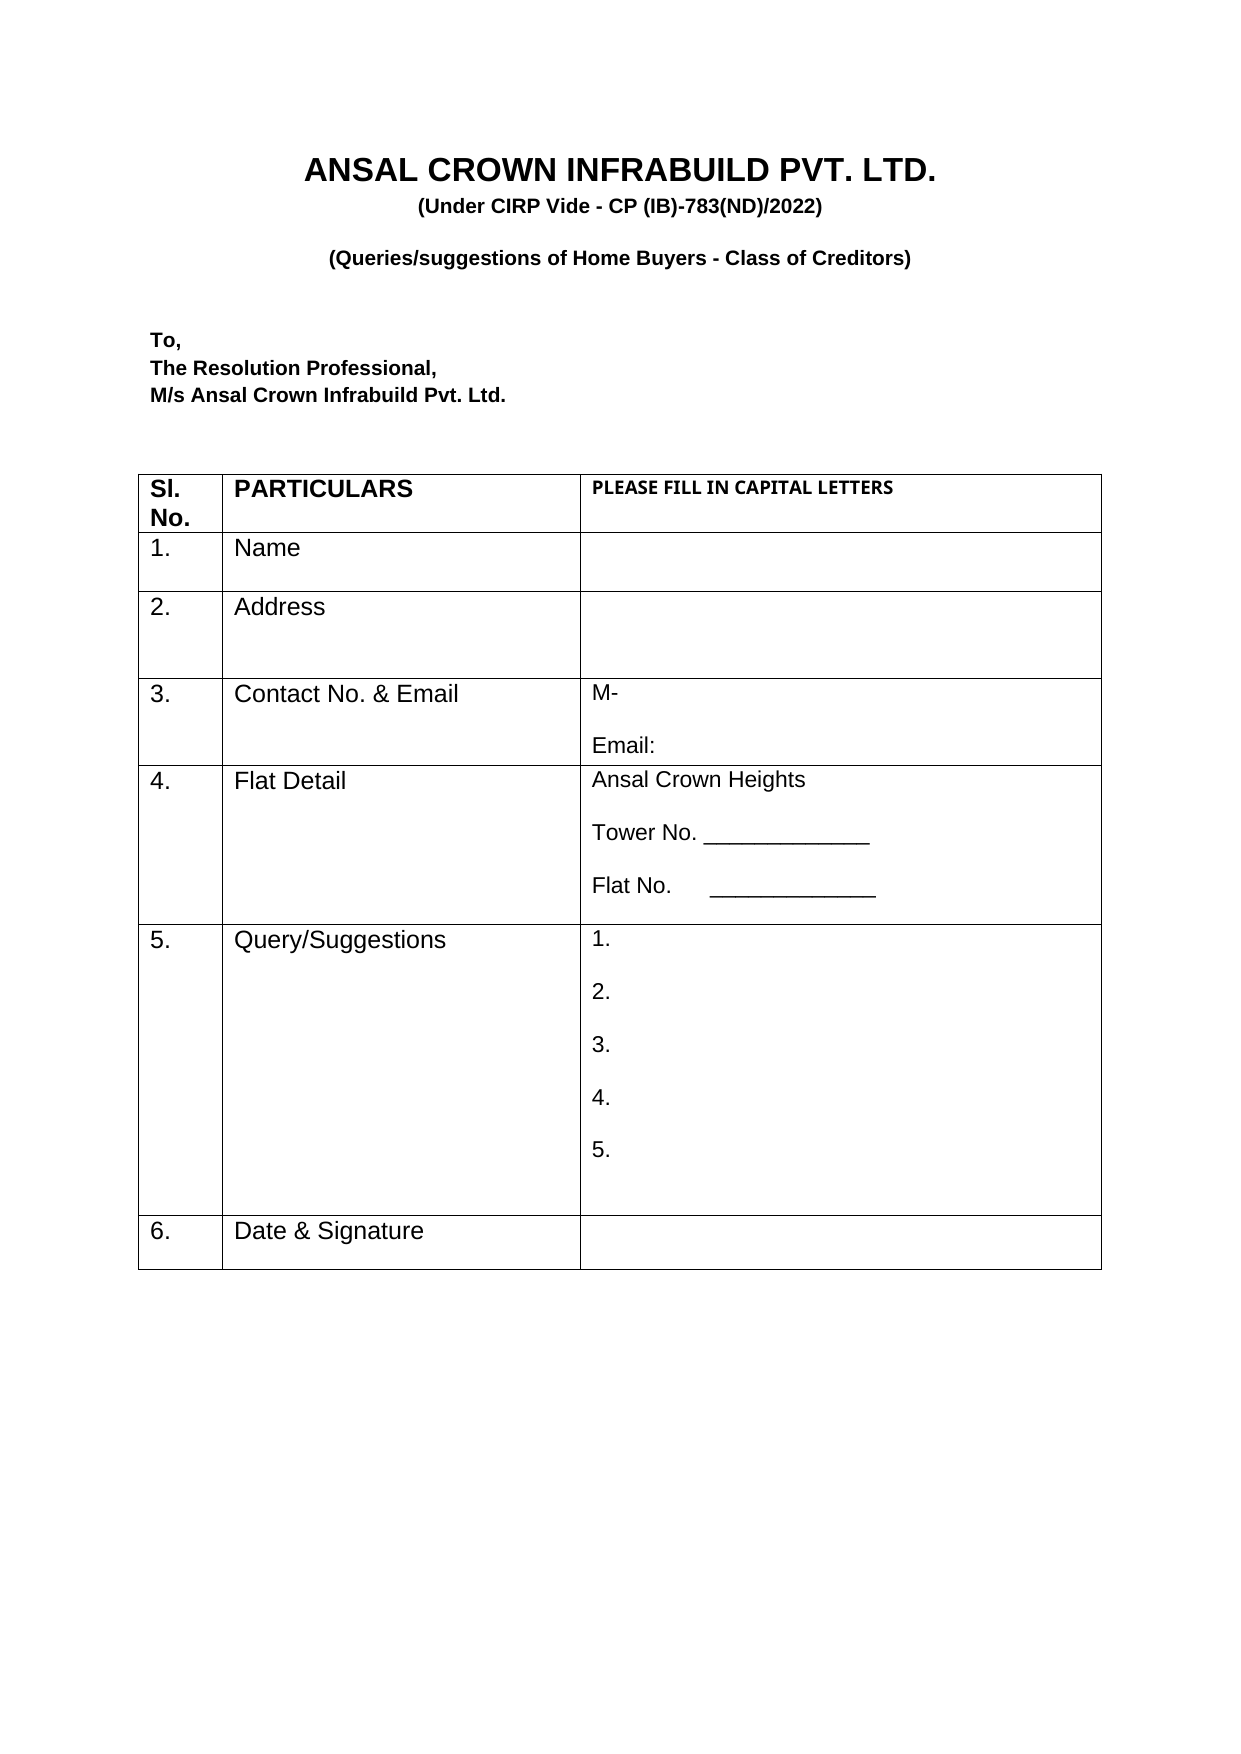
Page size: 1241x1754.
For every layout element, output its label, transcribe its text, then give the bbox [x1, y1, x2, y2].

text To, [150, 328, 1090, 352]
table_header Sl. No. [139, 475, 222, 532]
table_cell Query/Suggestions [223, 925, 580, 1215]
text The Resolution Professional, [150, 356, 1090, 379]
table_cell 4. [139, 766, 222, 924]
table_cell 1. [139, 533, 222, 591]
table_cell 1. 2. 3. 4. 5. [581, 925, 1101, 1215]
table_cell 5. [139, 925, 222, 1215]
table_header PLEASE FILL IN CAPITAL LETTERS [581, 475, 1101, 532]
text (Under CIRP Vide - CP (IB)-783(ND)/2022) [150, 194, 1090, 218]
table_cell Address [223, 592, 580, 678]
table_cell [581, 592, 1101, 678]
table_cell 6. [139, 1216, 222, 1269]
table_cell M- Email: [581, 679, 1101, 765]
text (Queries/suggestions of Home Buyers - Class of Creditors) [150, 246, 1090, 269]
table_cell 3. [139, 679, 222, 765]
table_cell Flat Detail [223, 766, 580, 924]
table_header PARTICULARS [223, 475, 580, 532]
table_cell Ansal Crown Heights Tower No. _____________ Flat No. _____________ [581, 766, 1101, 924]
table_cell Contact No. & Email [223, 679, 580, 765]
table_cell [581, 533, 1101, 591]
table_cell Date & Signature [223, 1216, 580, 1269]
text ANSAL CROWN INFRABUILD PVT. LTD. [150, 150, 1090, 188]
text M/s Ansal Crown Infrabuild Pvt. Ltd. [150, 383, 1090, 407]
table_cell 2. [139, 592, 222, 678]
table_cell Name [223, 533, 580, 591]
table_cell [581, 1216, 1101, 1269]
